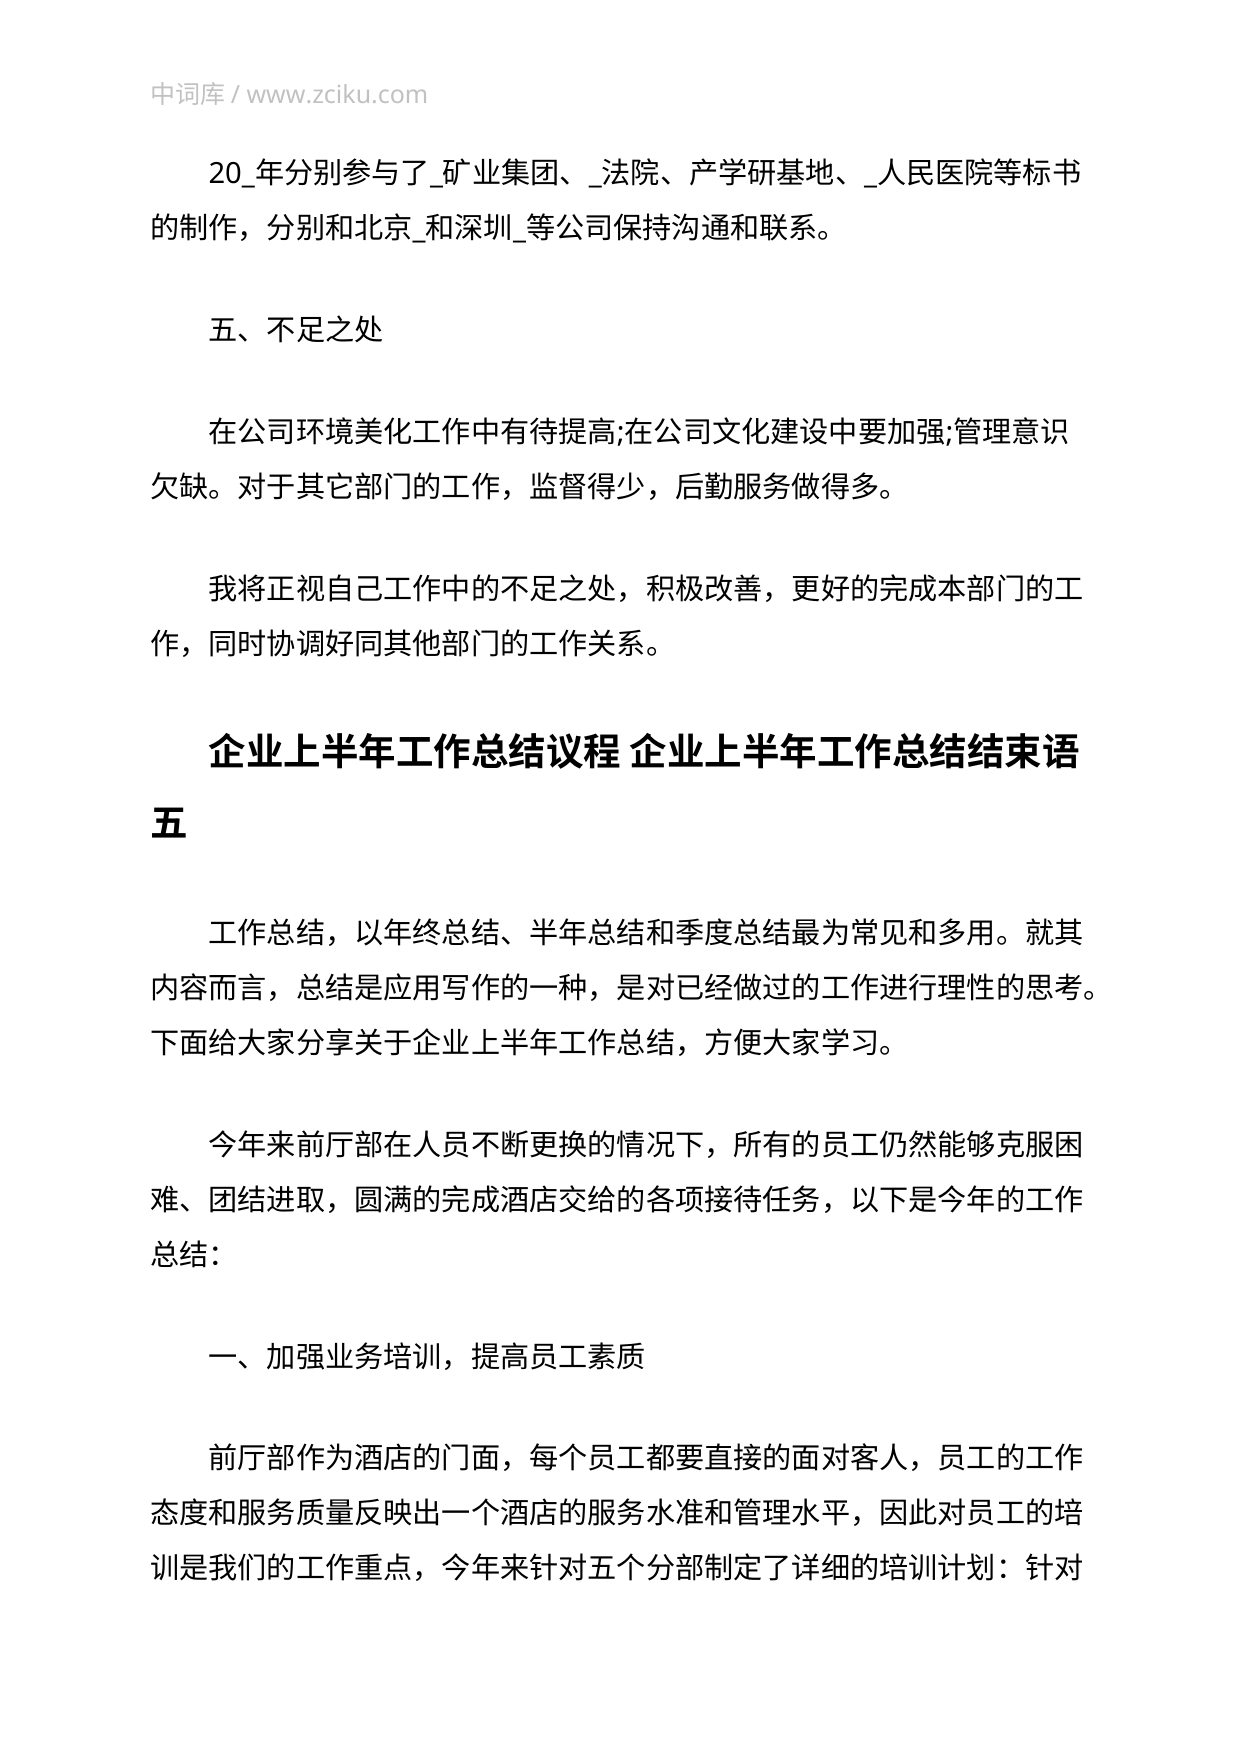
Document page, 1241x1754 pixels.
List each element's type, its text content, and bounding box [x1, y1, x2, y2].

text 一、加强业务培训，提高员工素质 [150, 1333, 1090, 1376]
text 在公司环境美化工作中有待提高;在公司文化建设中要加强;管理意识欠缺。对于其它部门的工作，监督得少，后勤服务做得多。 [150, 409, 1090, 506]
text 企业上半年工作总结议程 企业上半年工作总结结束语五 [150, 722, 1090, 847]
text 五、不足之处 [150, 307, 1090, 349]
text 我将正视自己工作中的不足之处，积极改善，更好的完成本部门的工作，同时协调好同其他部门的工作关系。 [150, 566, 1090, 663]
text 20_年分别参与了_矿业集团、_法院、产学研基地、_人民医院等标书的制作，分别和北京_和深圳_等公司保持沟通和联系。 [150, 150, 1090, 247]
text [150, 1435, 1090, 1587]
text 工作总结，以年终总结、半年总结和季度总结最为常见和多用。就其内容而言，总结是应用写作的一种，是对已经做过的工作进行理性的思考。下面给大家分享关于企业上半年工作总结，方便大家学习。 [150, 910, 1090, 1062]
text 今年来前厅部在人员不断更换的情况下，所有的员工仍然能够克服困难、团结进取，圆满的完成酒店交给的各项接待任务，以下是今年的工作总结： [150, 1122, 1090, 1274]
